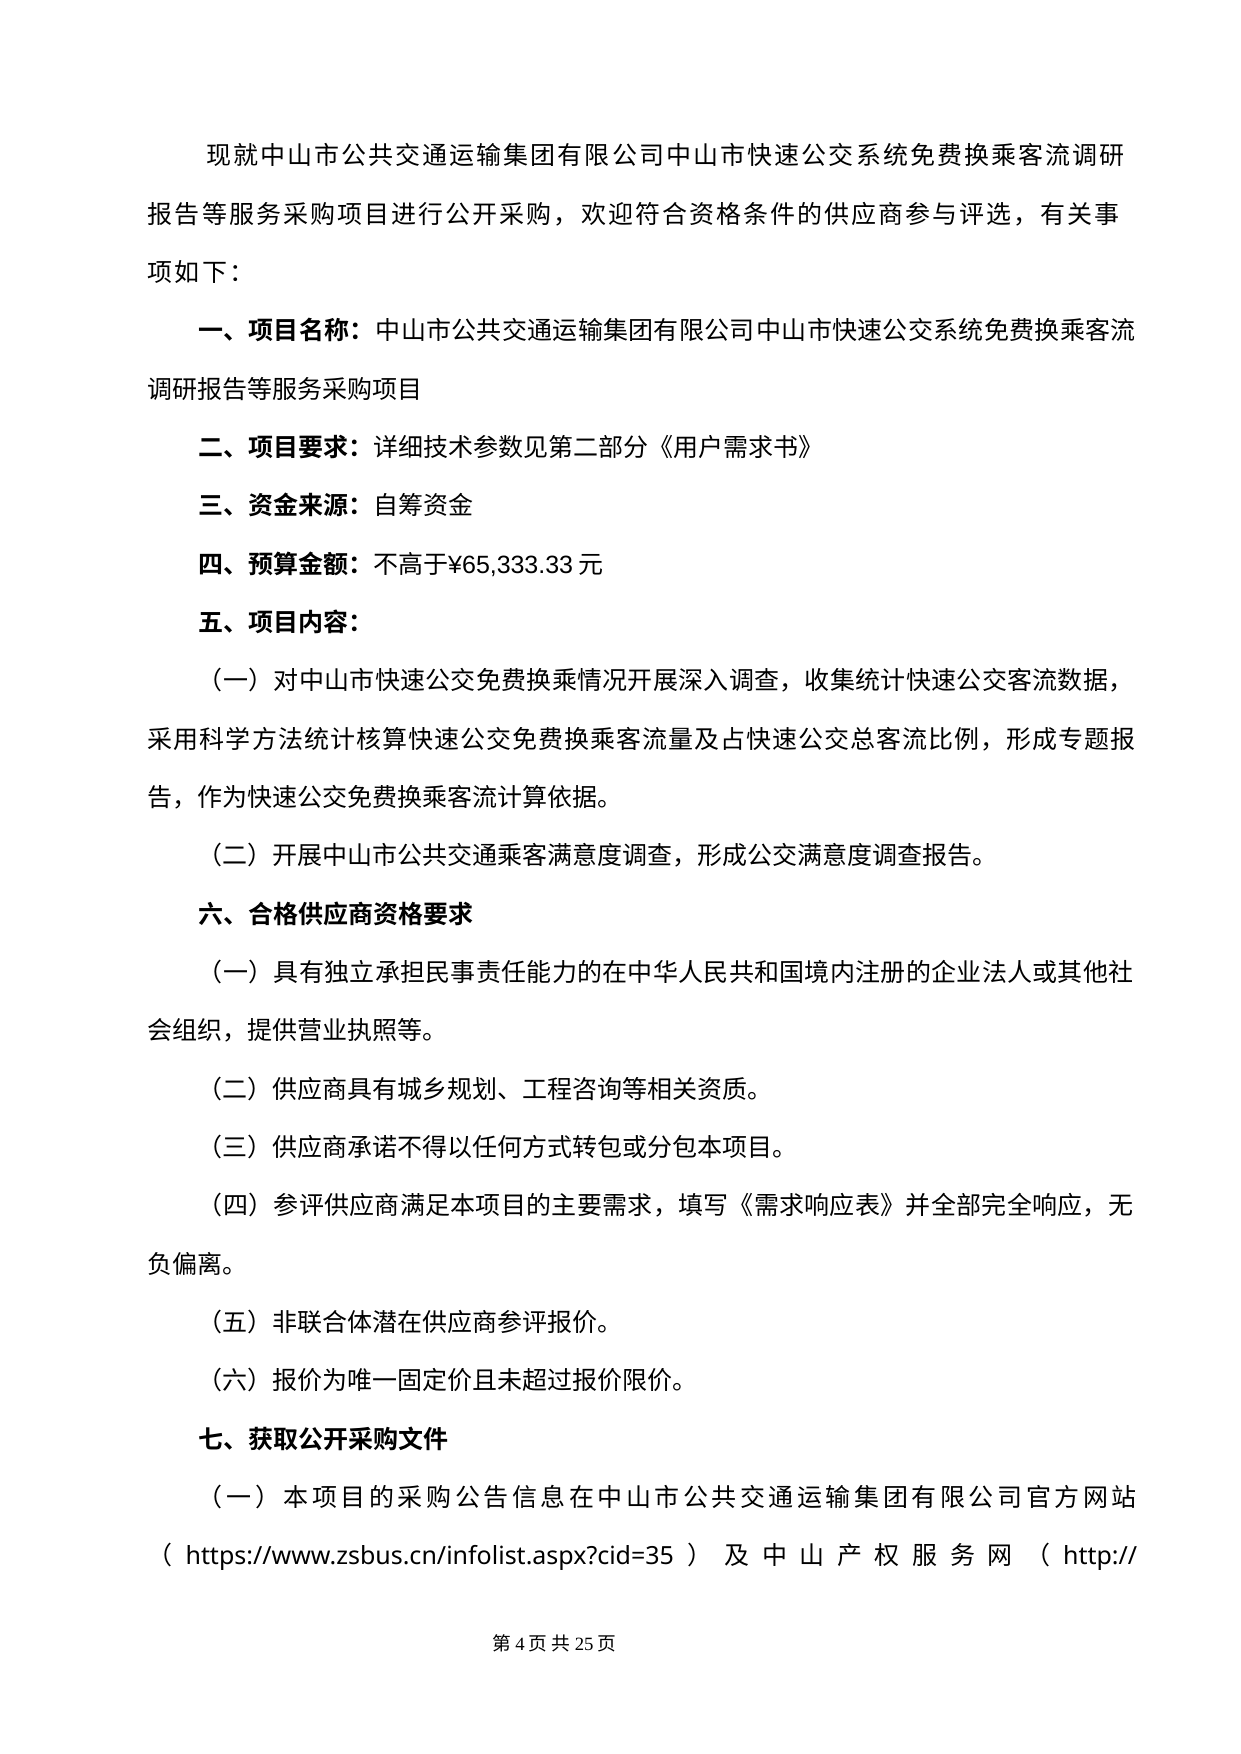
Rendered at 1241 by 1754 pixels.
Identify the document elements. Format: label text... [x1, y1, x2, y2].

text （二）开展中山市公共交通乘客满意度调查，形成公交满意度调查报告。 [148, 818, 1137, 876]
text 四、预算金额：不高于¥65,333.33元 [148, 526, 1137, 585]
text 二、项目要求：详细技术参数见第二部分《用户需求书》 [148, 410, 1137, 468]
text 现就中山市公共交通运输集团有限公司中山市快速公交系统免费换乘客流调研报告等服务采购项目进行公开采购，欢迎符合资格条件的供应商参与评选，有关事项如下： [148, 118, 1137, 293]
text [148, 1460, 1137, 1576]
text （六）报价为唯一固定价且未超过报价限价。 [148, 1343, 1137, 1401]
text （三）供应商承诺不得以任何方式转包或分包本项目。 [148, 1110, 1137, 1168]
text 七、获取公开采购文件 [148, 1401, 1137, 1460]
text 五、项目内容： [148, 585, 1137, 643]
text （一）具有独立承担民事责任能力的在中华人民共和国境内注册的企业法人或其他社会组织，提供营业执照等。 [148, 935, 1137, 1051]
text （五）非联合体潜在供应商参评报价。 [148, 1285, 1137, 1343]
text （二）供应商具有城乡规划、工程咨询等相关资质。 [148, 1051, 1137, 1110]
text 三、资金来源：自筹资金 [148, 468, 1137, 526]
text （一）对中山市快速公交免费换乘情况开展深入调查，收集统计快速公交客流数据，采用科学方法统计核算快速公交免费换乘客流量及占快速公交总客流比例，形成专题报告，作为快速公交免费换乘客流计算依据。 [148, 643, 1137, 818]
text 六、合格供应商资格要求 [148, 876, 1137, 935]
list 一、项目名称：中山市公共交通运输集团有限公司中山市快速公交系统免费换乘客流调研报告等服务采购项目 [148, 293, 1137, 410]
text （四）参评供应商满足本项目的主要需求，填写《需求响应表》并全部完全响应，无负偏离。 [148, 1168, 1137, 1285]
